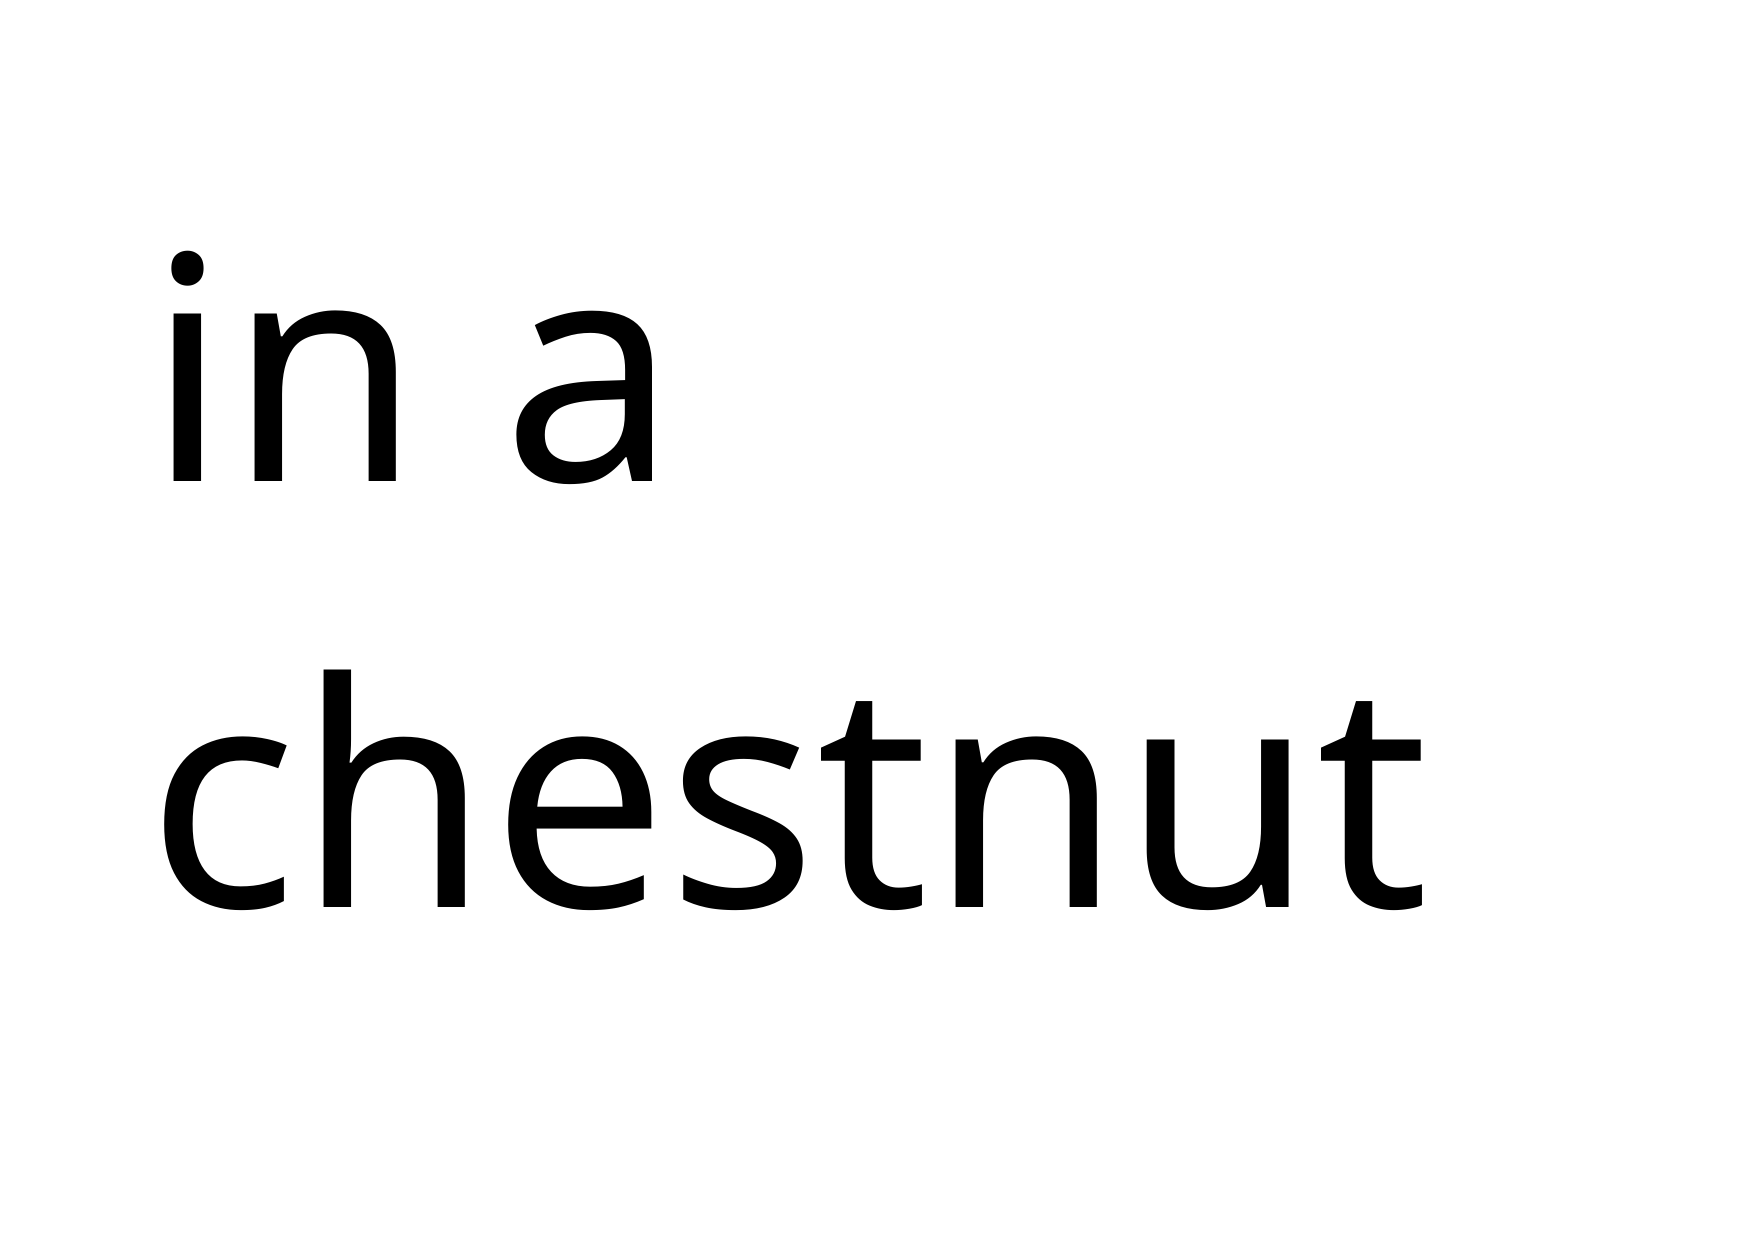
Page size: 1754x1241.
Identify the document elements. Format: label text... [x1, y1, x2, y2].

text in a chestnut tree [148, 148, 1636, 999]
